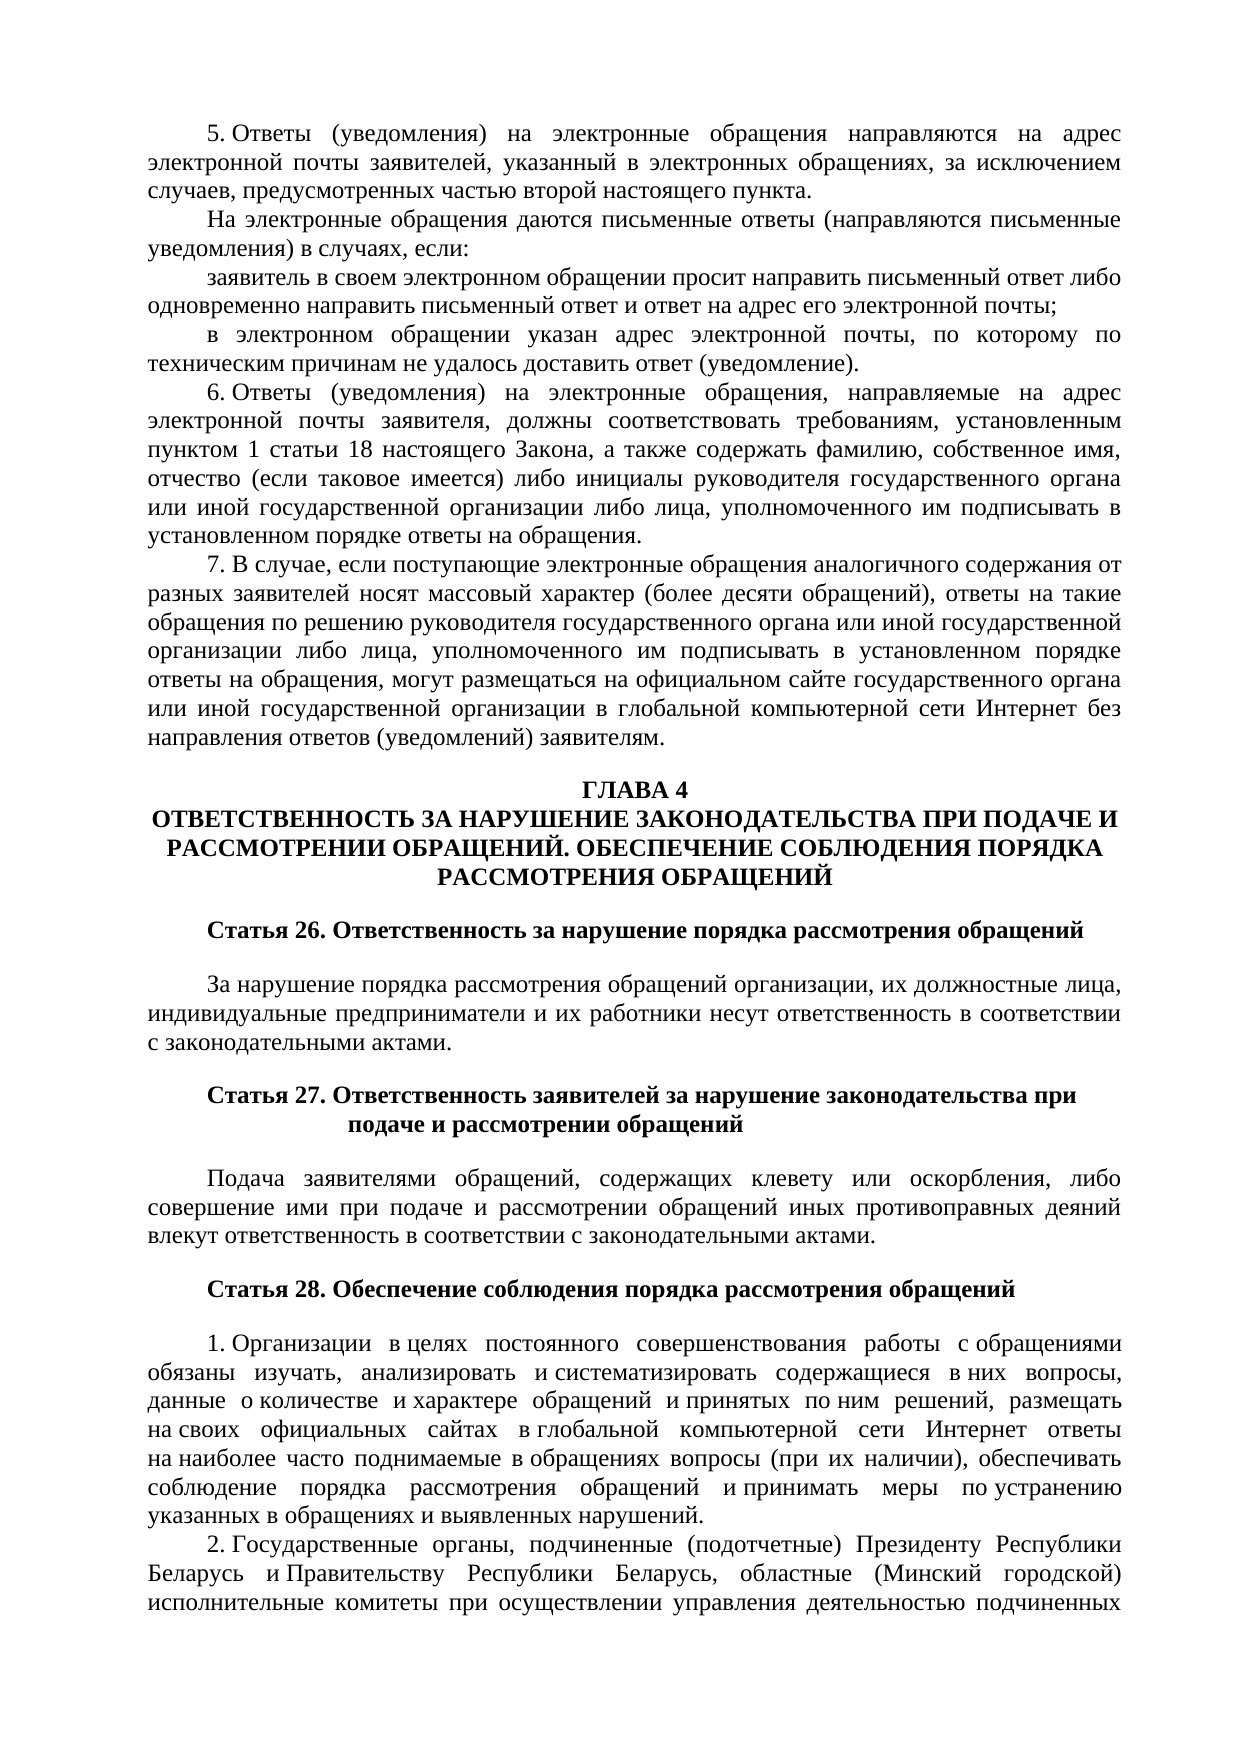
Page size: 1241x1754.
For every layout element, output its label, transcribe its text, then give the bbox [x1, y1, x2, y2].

text 5. Ответы (уведомления) на электронные обращения направляются на адрес электронной почты заявителей, указанный в электронных обращениях, за исключением случаев, предусмотренных частью второй настоящего пункта. [147, 118, 1122, 204]
text Статья 28. Обеспечение соблюдения порядка рассмотрения обращений [207, 1274, 1122, 1303]
text Статья 27. Ответственность заявителей за нарушение законодательства при подаче и рассмотрении обращений [207, 1081, 1122, 1138]
text заявитель в своем электронном обращении просит направить письменный ответ либо одновременно направить письменный ответ и ответ на адрес его электронной почты; [147, 262, 1122, 319]
text 7. В случае, если поступающие электронные обращения аналогичного содержания от разных заявителей носят массовый характер (более десяти обращений), ответы на такие обращения по решению руководителя государственного органа или иной государственной организации либо лица, уполномоченного им подписывать в установленном порядке ответы на обращения, могут размещаться на официальном сайте государственного органа или иной государственной организации в глобальной компьютерной сети Интернет без направления ответов (уведомлений) заявителям. [147, 549, 1122, 751]
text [147, 1529, 1122, 1616]
text На электронные обращения даются письменные ответы (направляются письменные уведомления) в случаях, если: [147, 204, 1122, 262]
text 1. Организации в целях постоянного совершенствования работы с обращениями обязаны изучать, анализировать и систематизировать содержащиеся в них вопросы, данные о количестве и характере обращений и принятых по ним решений, размещать на своих официальных сайтах в глобальной компьютерной сети Интернет ответы на наиболее часто поднимаемые в обращениях вопросы (при их наличии), обеспечивать соблюдение порядка рассмотрения обращений и принимать меры по устранению указанных в обращениях и выявленных нарушений. [147, 1328, 1122, 1529]
text Подача заявителями обращений, содержащих клевету или оскорбления, либо совершение ими при подаче и рассмотрении обращений иных противоправных деяний влекут ответственность в соответствии с законодательными актами. [147, 1163, 1122, 1249]
text Статья 26. Ответственность за нарушение порядка рассмотрения обращений [207, 916, 1122, 944]
text ГЛАВА 4 ОТВЕТСТВЕННОСТЬ ЗА НАРУШЕНИЕ ЗАКОНОДАТЕЛЬСТВА ПРИ ПОДАЧЕ И РАССМОТРЕНИИ ОБРАЩЕНИЙ. ОБЕСПЕЧЕНИЕ СОБЛЮДЕНИЯ ПОРЯДКА РАССМОТРЕНИЯ ОБРАЩЕНИЙ [147, 776, 1122, 891]
text в электронном обращении указан адрес электронной почты, по которому по техническим причинам не удалось доставить ответ (уведомление). [147, 319, 1122, 377]
text За нарушение порядка рассмотрения обращений организации, их должностные лица, индивидуальные предприниматели и их работники несут ответственность в соответствии с законодательными актами. [147, 969, 1122, 1056]
text 6. Ответы (уведомления) на электронные обращения, направляемые на адрес электронной почты заявителя, должны соответствовать требованиям, установленным пунктом 1 статьи 18 настоящего Закона, а также содержать фамилию, собственное имя, отчество (если таковое имеется) либо инициалы руководителя государственного органа или иной государственной организации либо лица, уполномоченного им подписывать в установленном порядке ответы на обращения. [147, 377, 1122, 549]
